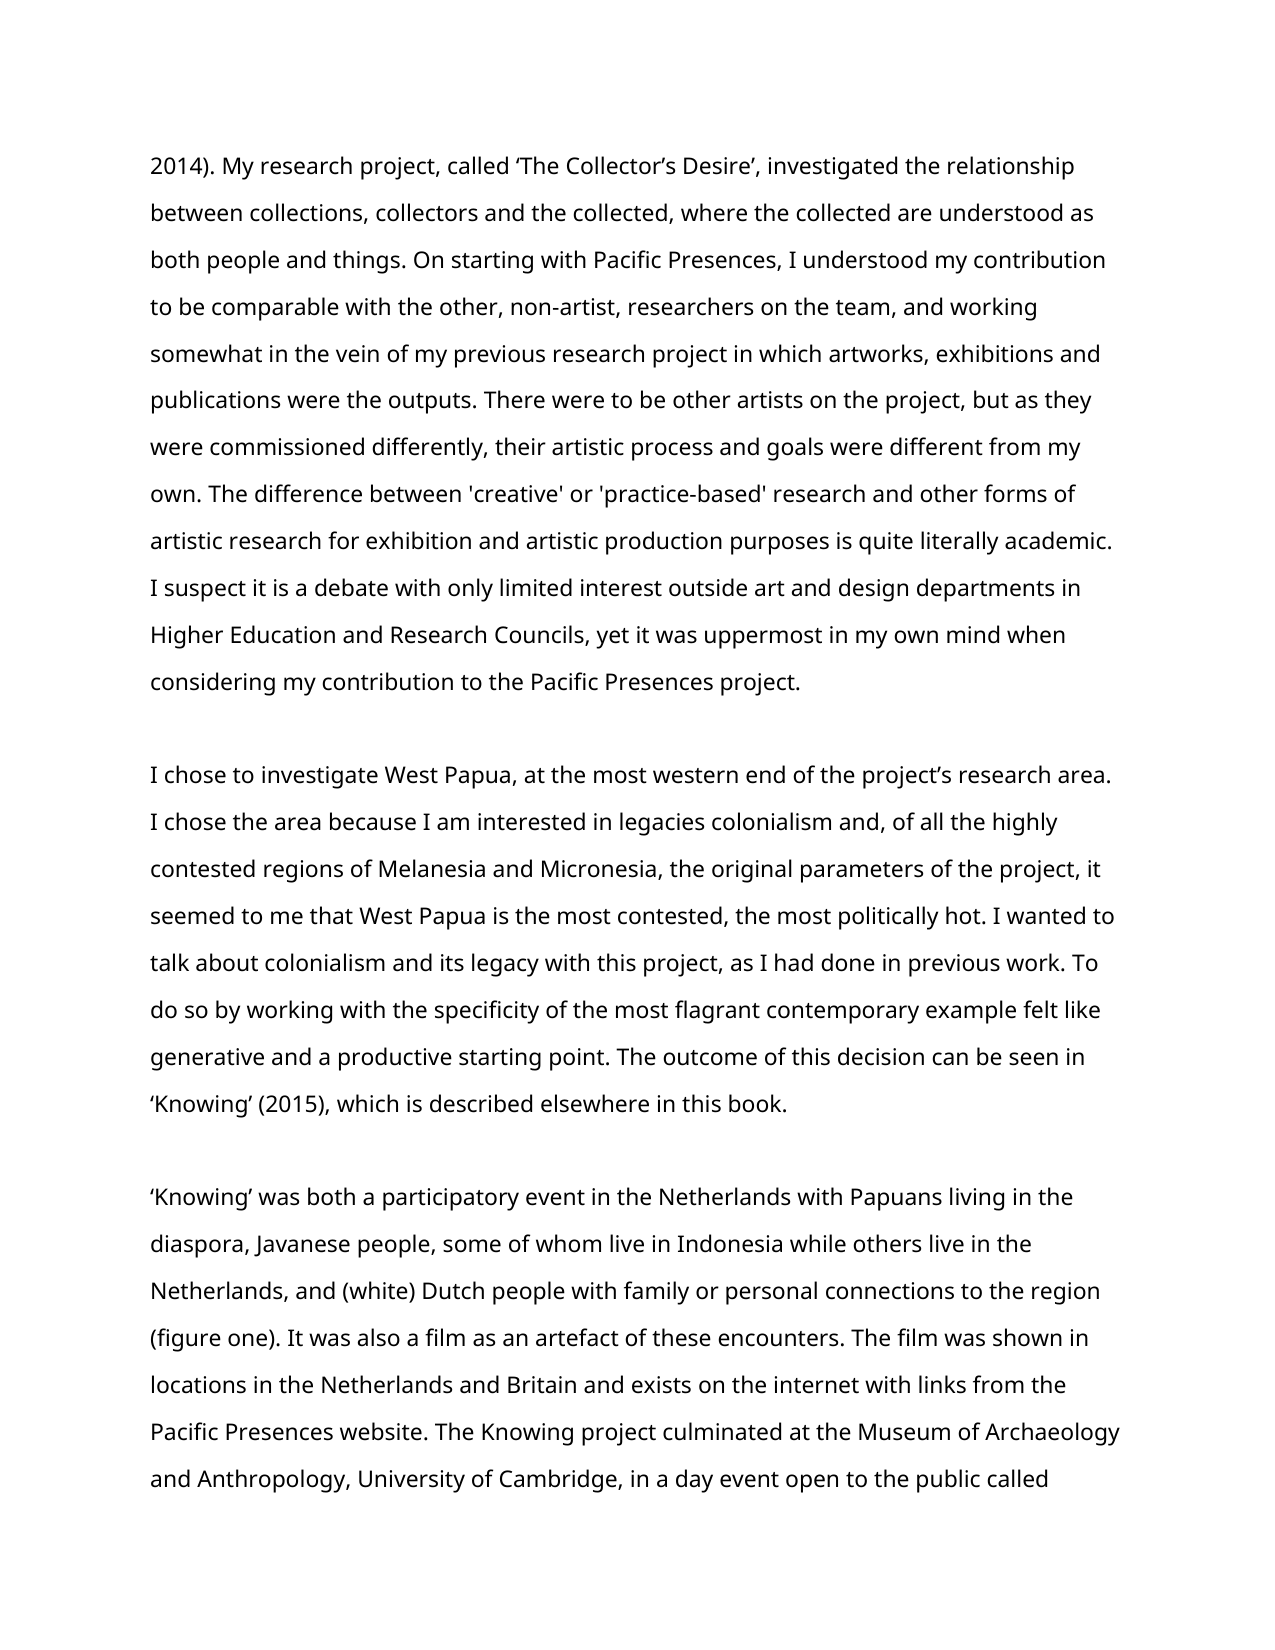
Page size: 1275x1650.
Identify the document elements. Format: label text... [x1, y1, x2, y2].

text I chose to investigate West Papua, at the most western end of the project’s research area. I chose the area because I am interested in legacies colonialism and, of all the highly contested regions of Melanesia and Micronesia, the original parameters of the project, it seemed to me that West Papua is the most contested, the most politically hot. I wanted to talk about colonialism and its legacy with this project, as I had done in previous work. To do so by working with the specificity of the most flagrant contemporary example felt like generative and a productive starting point. The outcome of this decision can be seen in ‘Knowing’ (2015), which is described elsewhere in this book. [150, 759, 1125, 1119]
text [150, 1181, 1125, 1494]
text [150, 150, 1125, 697]
